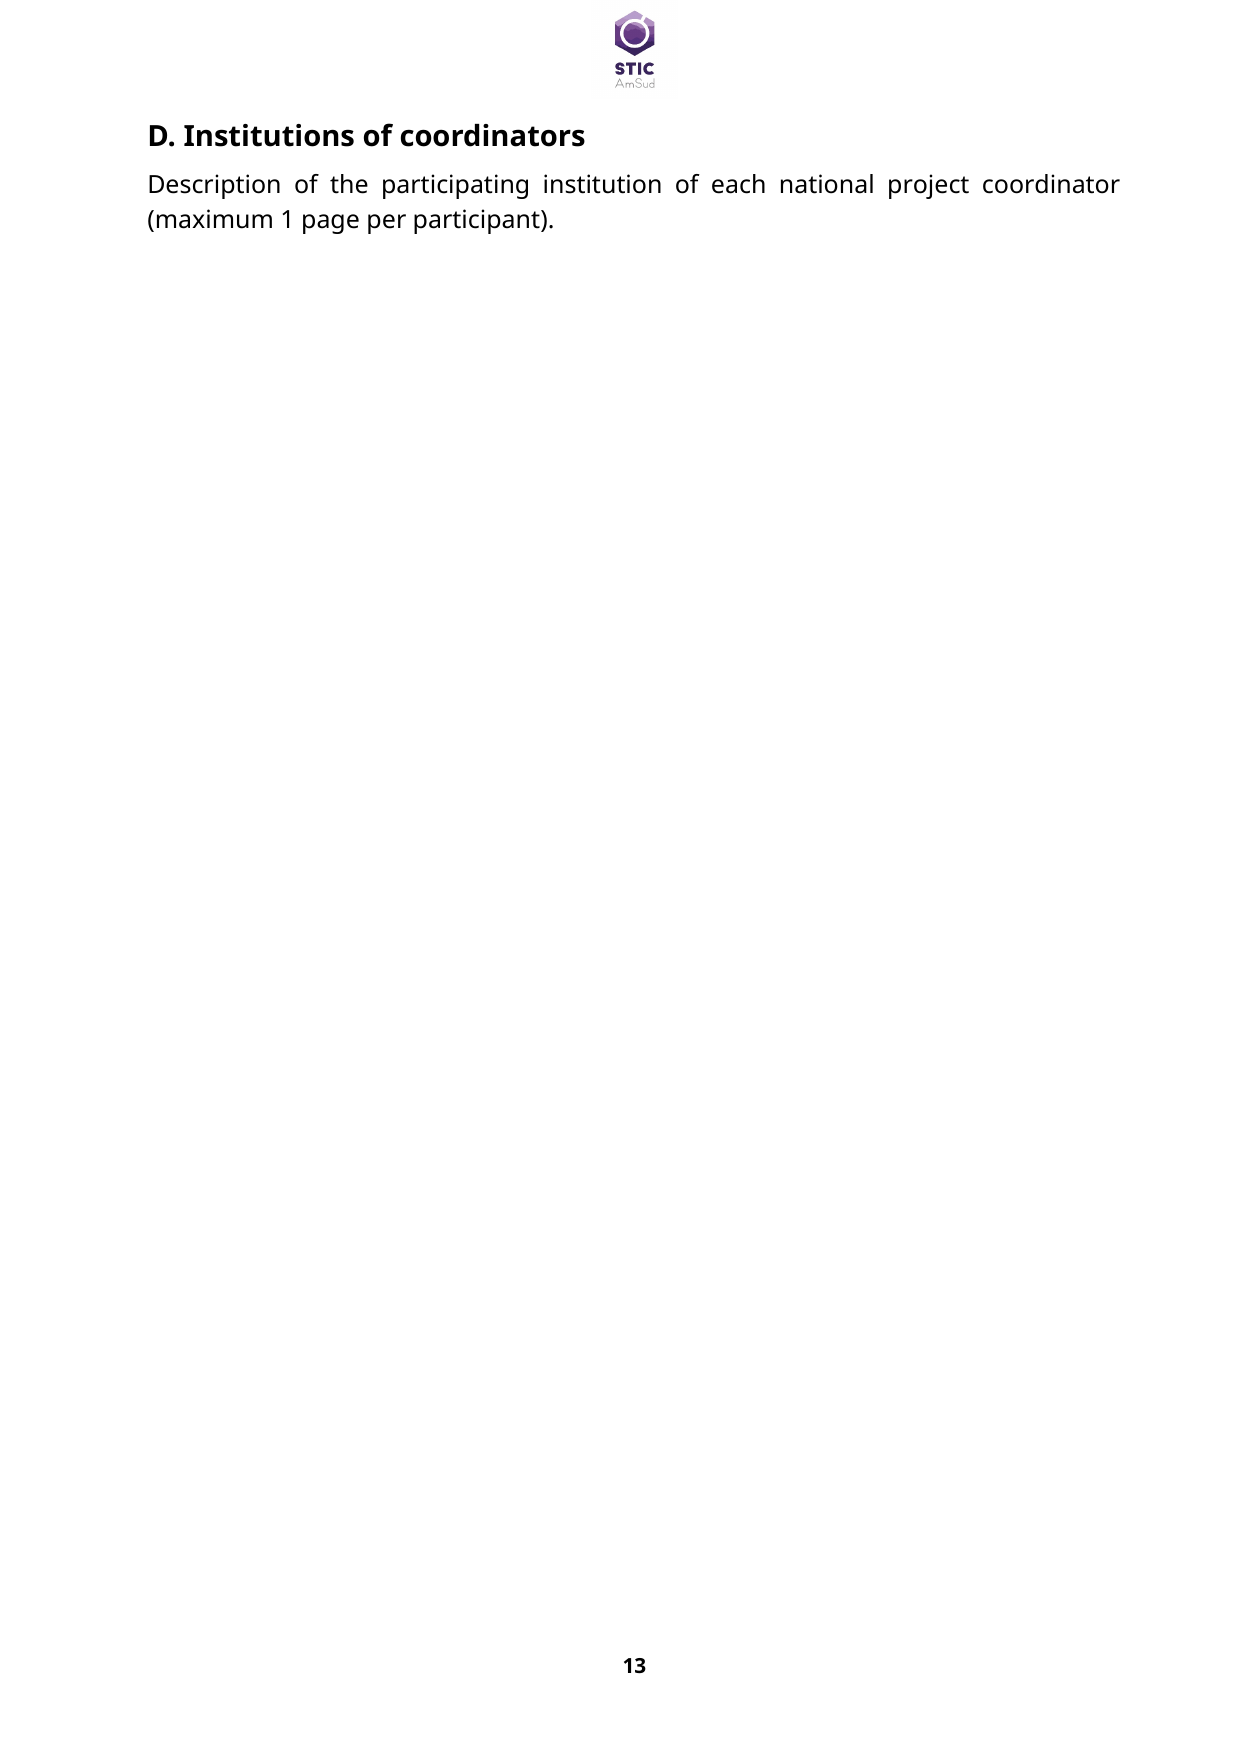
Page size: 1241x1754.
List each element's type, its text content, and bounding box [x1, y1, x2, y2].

text D. Institutions of coordinators [147, 115, 1121, 155]
text Description of the participating institution of each national project coordinator (maximum 1 page per participant). [147, 167, 1121, 235]
picture [590, 0, 678, 99]
